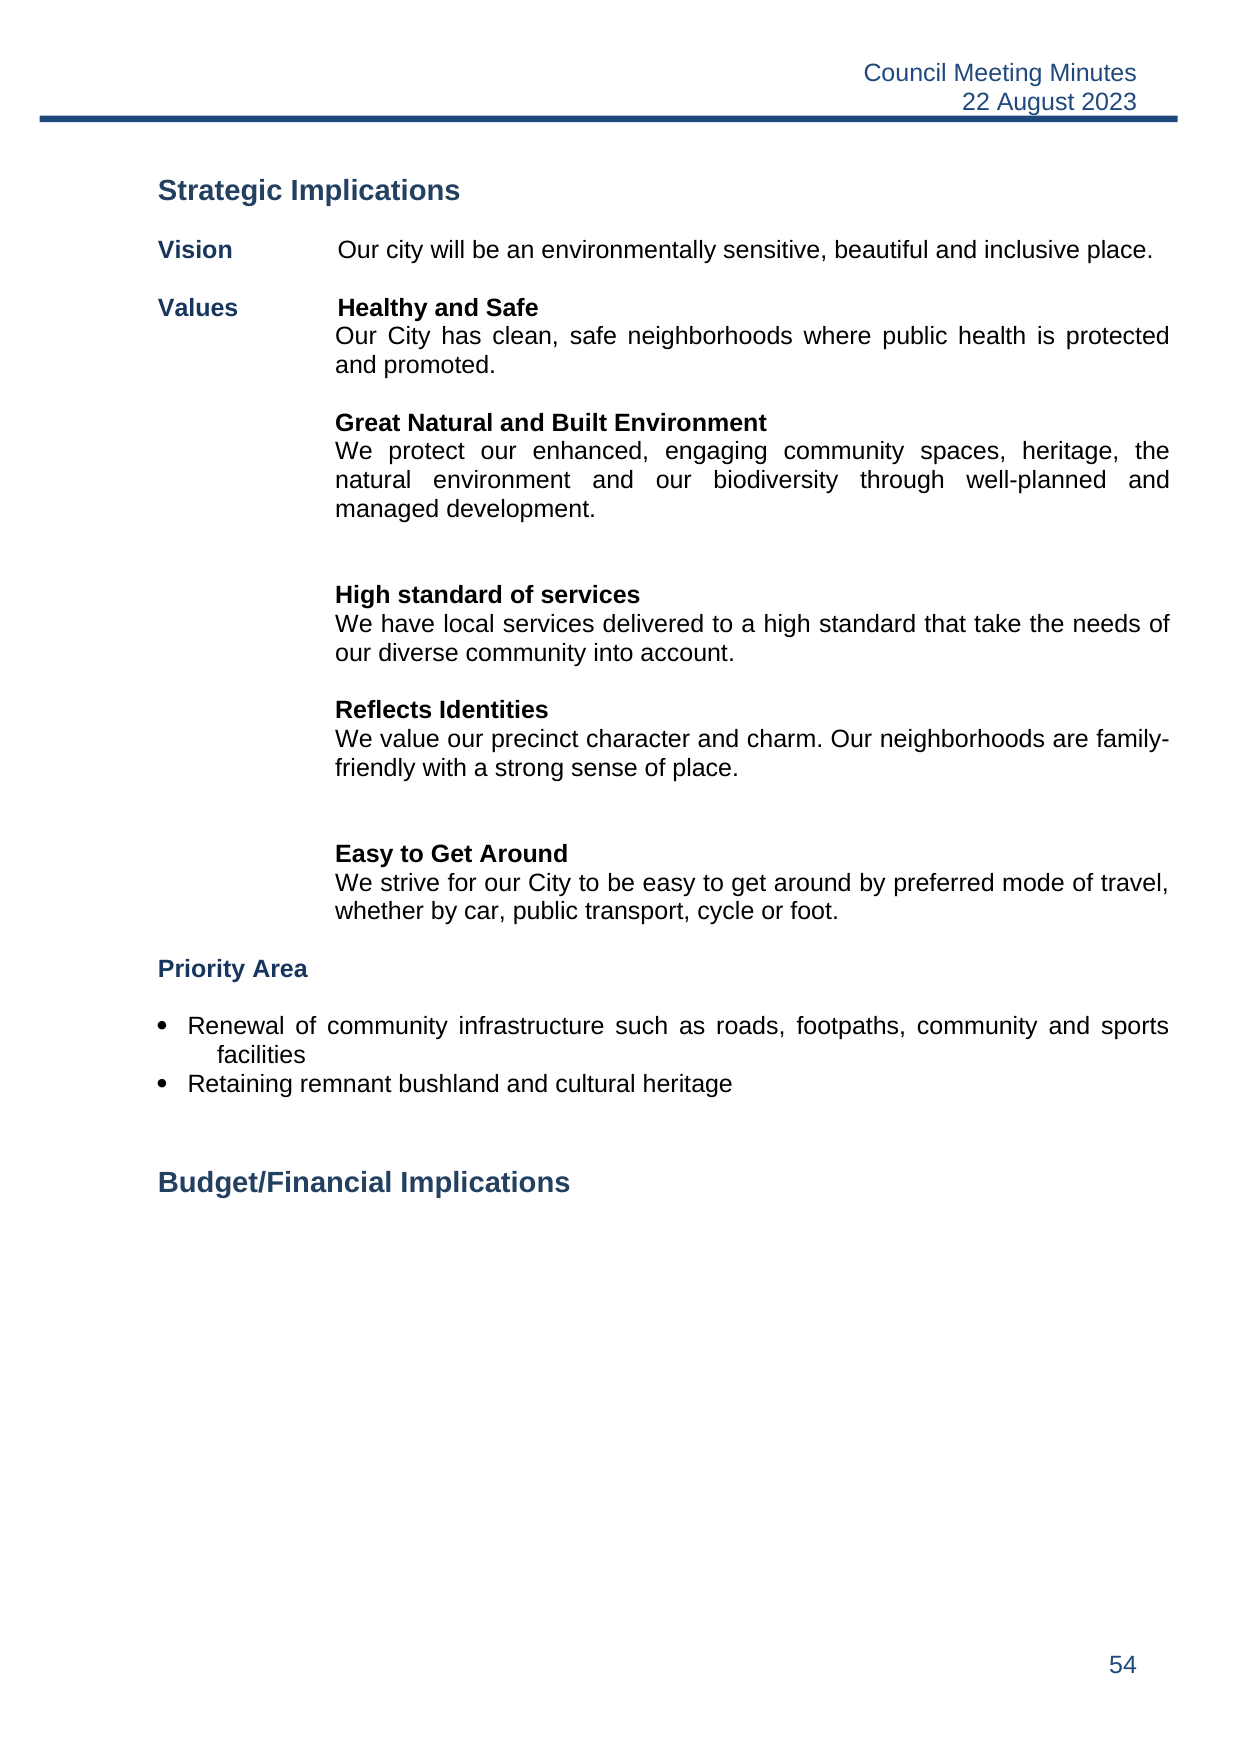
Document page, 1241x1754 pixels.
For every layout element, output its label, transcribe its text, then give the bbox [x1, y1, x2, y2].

text Values Healthy and Safe [158, 292, 1171, 321]
text Our City has clean, safe neighborhoods where public health is protected and promoted. [335, 321, 1171, 379]
text Easy to Get Around [173, 839, 1171, 867]
text We protect our enhanced, engaging community spaces, heritage, the natural environment and our biodiversity through well-planned and managed development. [335, 436, 1171, 522]
text We have local services delivered to a high standard that take the needs of our diverse community into account. [335, 609, 1171, 666]
text Great Natural and Built Environment [173, 407, 1171, 436]
text High standard of services [173, 580, 1171, 609]
text Strategic Implications [158, 173, 1171, 206]
text We value our precinct character and charm. Our neighborhoods are family-friendly with a strong sense of place. [335, 724, 1171, 781]
list Retaining remnant bushland and cultural heritage [158, 1069, 1171, 1098]
list Renewal of community infrastructure such as roads, footpaths, community and sports facilities [158, 1011, 1171, 1069]
text Vision Our city will be an environmentally sensitive, beautiful and inclusive place. [158, 235, 1171, 264]
text Priority Area [158, 954, 1171, 982]
text Budget/Financial Implications [158, 1165, 1171, 1198]
text Reflects Identities [173, 695, 1171, 724]
text We strive for our City to be easy to get around by preferred mode of travel, whether by car, public transport, cycle or foot. [335, 867, 1171, 925]
